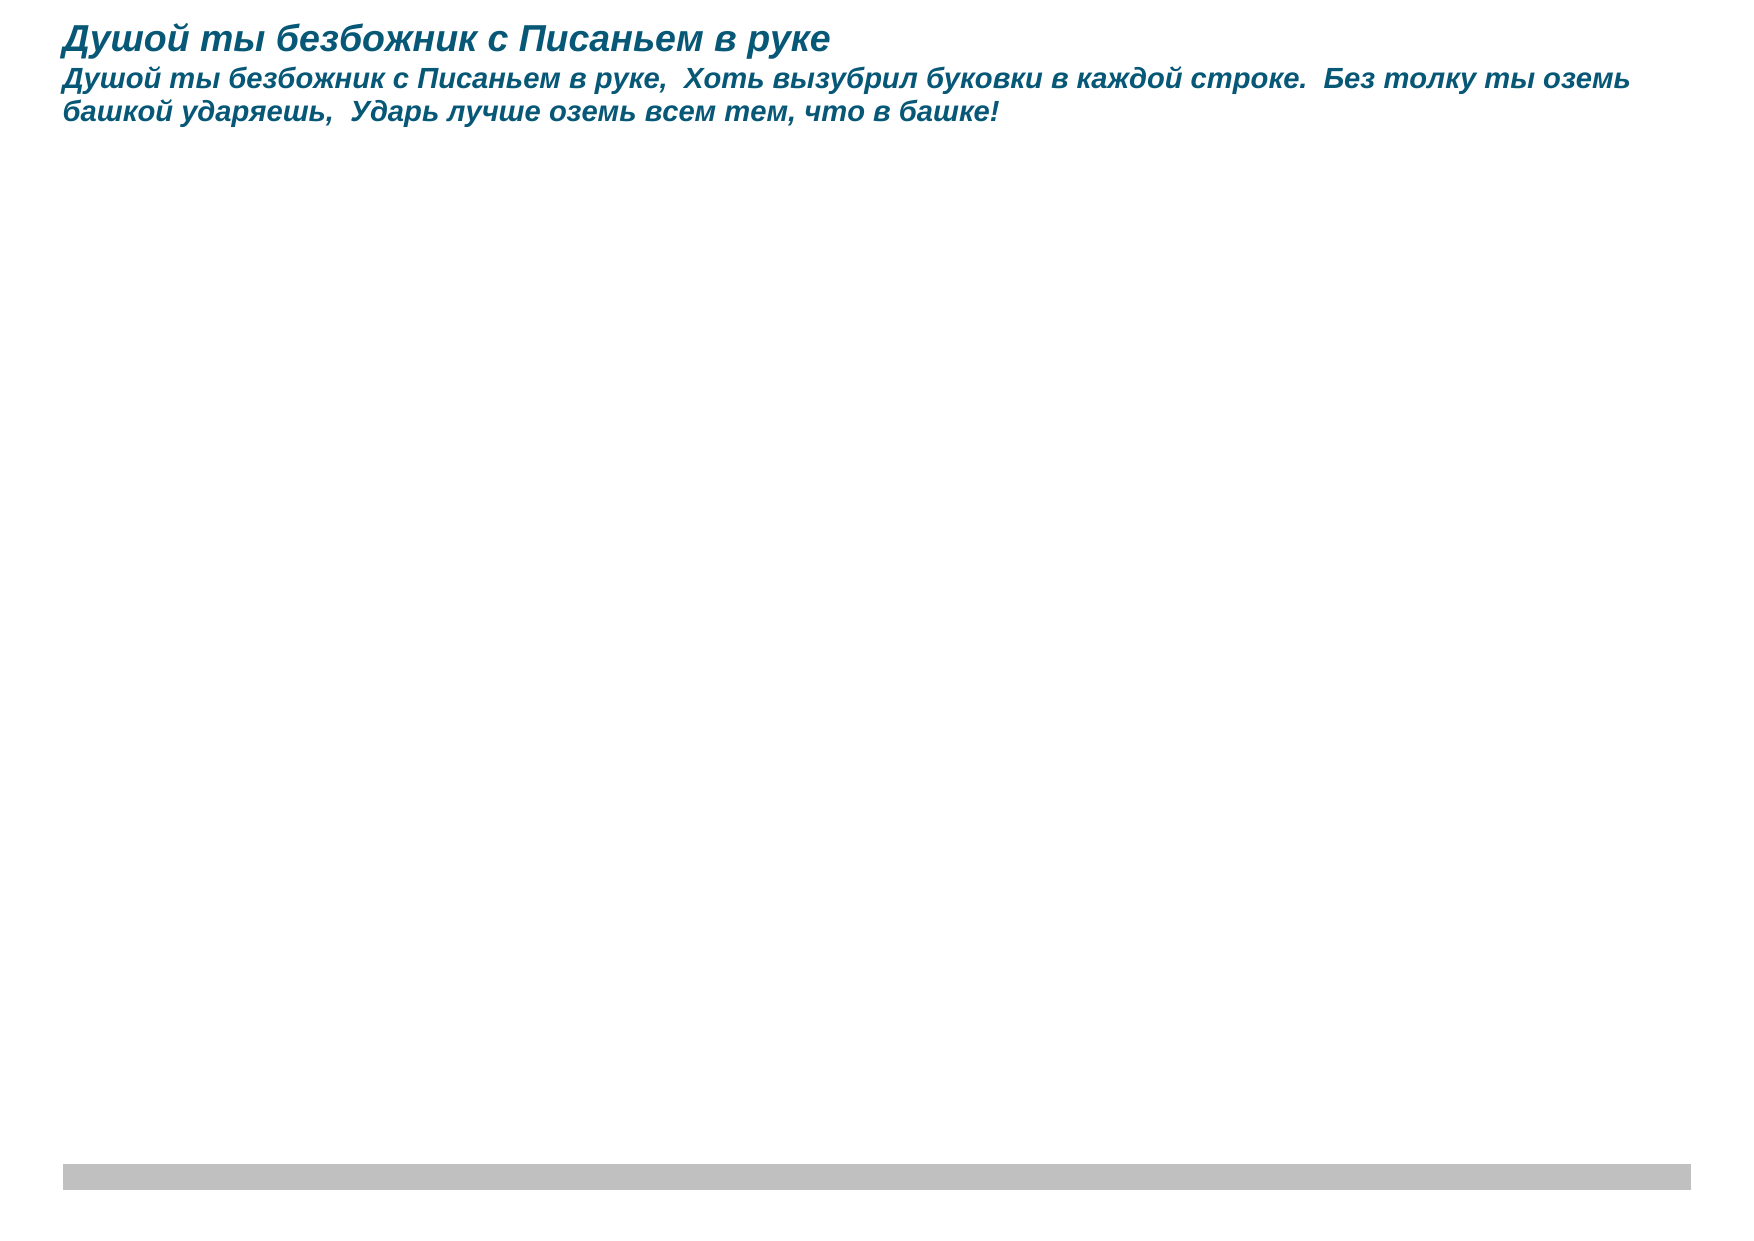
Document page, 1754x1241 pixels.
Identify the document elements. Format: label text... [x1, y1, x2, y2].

subtitle Душой ты безбожник с Писаньем в руке [62, 17, 1691, 60]
text Душой ты безбожник с Писаньем в руке, [62, 61, 1691, 128]
